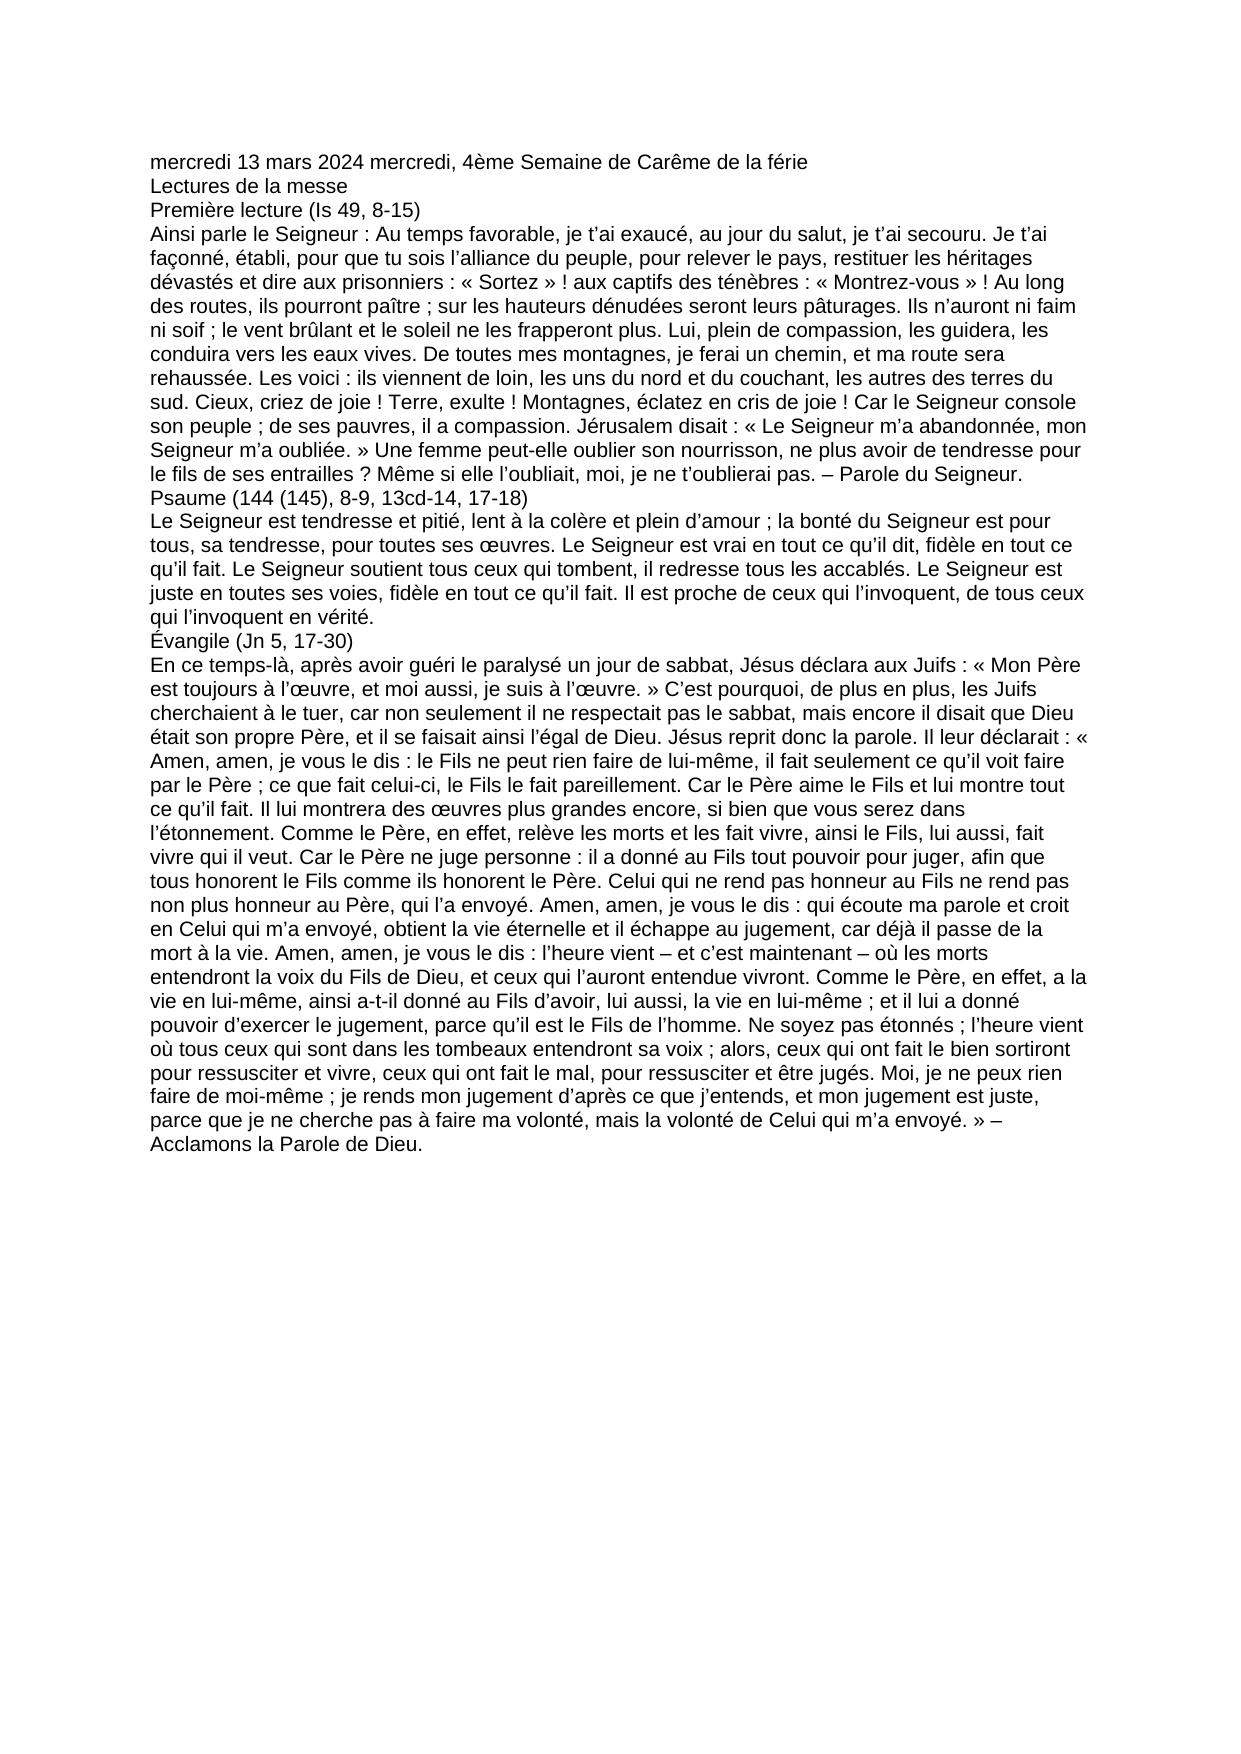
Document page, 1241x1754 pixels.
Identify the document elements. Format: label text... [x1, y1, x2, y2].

text En ce temps-là, après avoir guéri le paralysé un jour de sabbat, Jésus déclara aux Juifs : « Mon Père est toujours à l’œuvre, et moi aussi, je suis à l’œuvre. » C’est pourquoi, de plus en plus, les Juifs cherchaient à le tuer, car non seulement il ne respectait pas le sabbat, mais encore il disait que Dieu était son propre Père, et il se faisait ainsi l’égal de Dieu. Jésus reprit donc la parole. Il leur déclarait : « Amen, amen, je vous le dis : le Fils ne peut rien faire de lui-même, il fait seulement ce qu’il voit faire par le Père ; ce que fait celui-ci, le Fils le fait pareillement. Car le Père aime le Fils et lui montre tout ce qu’il fait. Il lui montrera des œuvres plus grandes encore, si bien que vous serez dans l’étonnement. Comme le Père, en effet, relève les morts et les fait vivre, ainsi le Fils, lui aussi, fait vivre qui il veut. Car le Père ne juge personne : il a donné au Fils tout pouvoir pour juger, afin que tous honorent le Fils comme ils honorent le Père. Celui qui ne rend pas honneur au Fils ne rend pas non plus honneur au Père, qui l’a envoyé. Amen, amen, je vous le dis : qui écoute ma parole et croit en Celui qui m’a envoyé, obtient la vie éternelle et il échappe au jugement, car déjà il passe de la mort à la vie. Amen, amen, je vous le dis : l’heure vient – et c’est maintenant – où les morts entendront la voix du Fils de Dieu, et ceux qui l’auront entendue vivront. Comme le Père, en effet, a la vie en lui-même, ainsi a-t-il donné au Fils d’avoir, lui aussi, la vie en lui-même ; et il lui a donné pouvoir d’exercer le jugement, parce qu’il est le Fils de l’homme. Ne soyez pas étonnés ; l’heure vient où tous ceux qui sont dans les tombeaux entendront sa voix ; alors, ceux qui ont fait le bien sortiront pour ressusciter et vivre, ceux qui ont fait le mal, pour ressusciter et être jugés. Moi, je ne peux rien faire de moi-même ; je rends mon jugement d’après ce que j’entends, et mon jugement est juste, parce que je ne cherche pas à faire ma volonté, mais la volonté de Celui qui m’a envoyé. » – Acclamons la Parole de Dieu. [150, 653, 1090, 1156]
text Ainsi parle le Seigneur : Au temps favorable, je t’ai exaucé, au jour du salut, je t’ai secouru. Je t’ai façonné, établi, pour que tu sois l’alliance du peuple, pour relever le pays, restituer les héritages dévastés et dire aux prisonniers : « Sortez » ! aux captifs des ténèbres : « Montrez-vous » ! Au long des routes, ils pourront paître ; sur les hauteurs dénudées seront leurs pâturages. Ils n’auront ni faim ni soif ; le vent brûlant et le soleil ne les frapperont plus. Lui, plein de compassion, les guidera, les conduira vers les eaux vives. De toutes mes montagnes, je ferai un chemin, et ma route sera rehaussée. Les voici : ils viennent de loin, les uns du nord et du couchant, les autres des terres du sud. Cieux, criez de joie ! Terre, exulte ! Montagnes, éclatez en cris de joie ! Car le Seigneur console son peuple ; de ses pauvres, il a compassion. Jérusalem disait : « Le Seigneur m’a abandonnée, mon Seigneur m’a oubliée. » Une femme peut-elle oublier son nourrisson, ne plus avoir de tendresse pour le fils de ses entrailles ? Même si elle l’oubliait, moi, je ne t’oublierai pas. – Parole du Seigneur. [150, 222, 1090, 485]
text Le Seigneur est tendresse et pitié, lent à la colère et plein d’amour ; la bonté du Seigneur est pour tous, sa tendresse, pour toutes ses œuvres. Le Seigneur est vrai en tout ce qu’il dit, fidèle en tout ce qu’il fait. Le Seigneur soutient tous ceux qui tombent, il redresse tous les accablés. Le Seigneur est juste en toutes ses voies, fidèle en tout ce qu’il fait. Il est proche de ceux qui l’invoquent, de tous ceux qui l’invoquent en vérité. [150, 509, 1090, 629]
